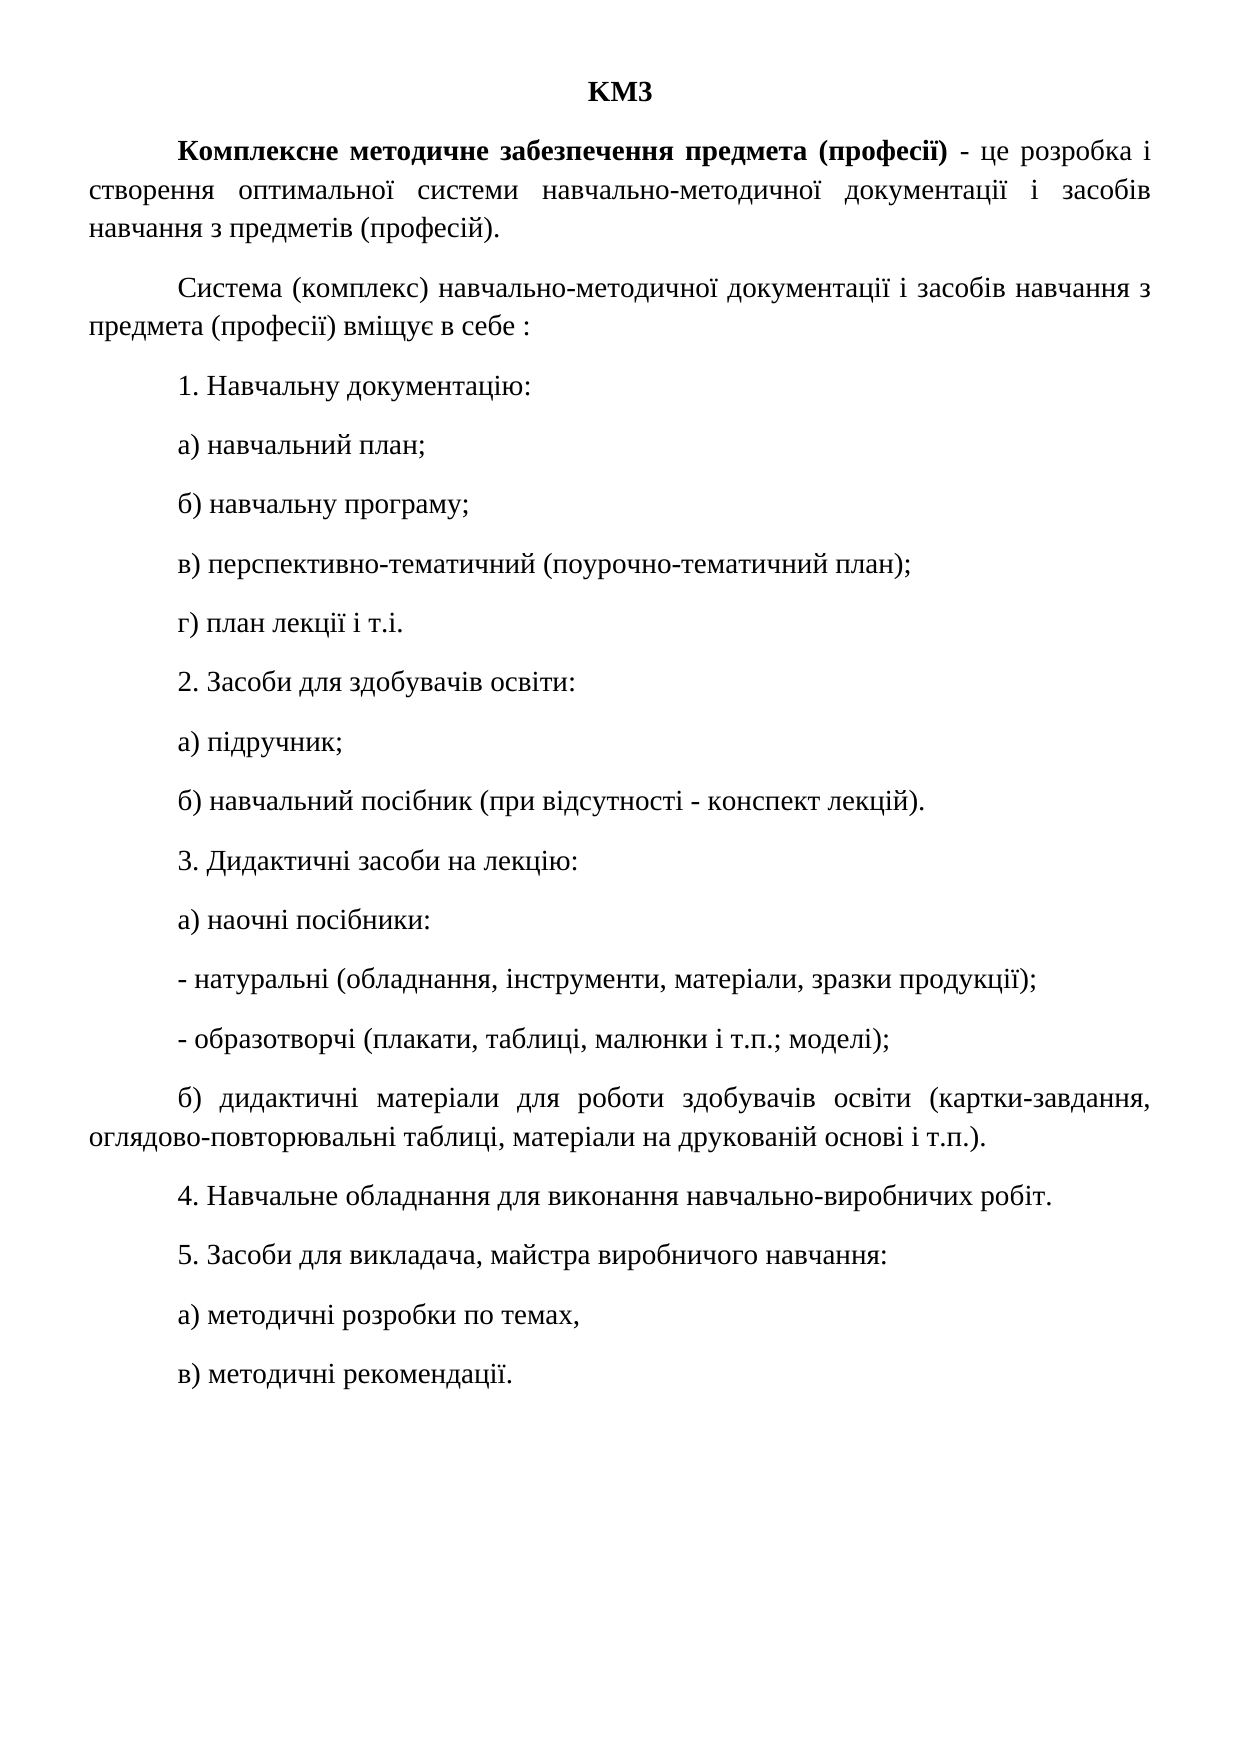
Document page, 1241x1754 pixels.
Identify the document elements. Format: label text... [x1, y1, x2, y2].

text Комплексне методичне забезпечення предмета (професії) - це розробка і створення оптимальної системи навчально-методичної документації і засобів навчання з предметів (професій). [88, 133, 1152, 244]
text в) перспективно-тематичний (поурочно-тематичний план); [88, 546, 1152, 579]
text б) дидактичні матеріали для роботи здобувачів освіти (картки-завдання, оглядово-повторювальні таблиці, матеріали на друкованій основі і т.п.). [88, 1080, 1152, 1152]
text a) підручник; [88, 724, 1152, 757]
text 3. Дидактичні засоби на лекцію: [88, 843, 1152, 876]
text г) план лекції і т.і. [88, 605, 1152, 639]
text б) навчальну програму; [88, 486, 1152, 520]
text a) наочні посібники: [88, 902, 1152, 936]
text 4. Навчальне обладнання для виконання навчально-виробничих робіт. [88, 1178, 1152, 1212]
text - натуральні (обладнання, інструменти, матеріали, зразки продукції); [88, 961, 1152, 995]
text а) методичні розробки по темах, [88, 1297, 1152, 1330]
text б) навчальний посібник (при відсутності - конспект лекцій). [88, 783, 1152, 817]
text - образотворчі (плакати, таблиці, малюнки і т.п.; моделі); [88, 1021, 1152, 1054]
text Система (комплекс) навчально-методичної документації і засобів навчання з предмета (професії) вміщує в себе : [88, 270, 1152, 342]
text a) навчальний план; [88, 427, 1152, 461]
text 1. Навчальну документацію: [88, 368, 1152, 401]
text KM3 [88, 74, 1152, 107]
text 5. Засоби для викладача, майстра виробничого навчання: [88, 1237, 1152, 1271]
text в) методичні рекомендації. [88, 1356, 1152, 1390]
text 2. Засоби для здобувачів освіти: [88, 664, 1152, 698]
